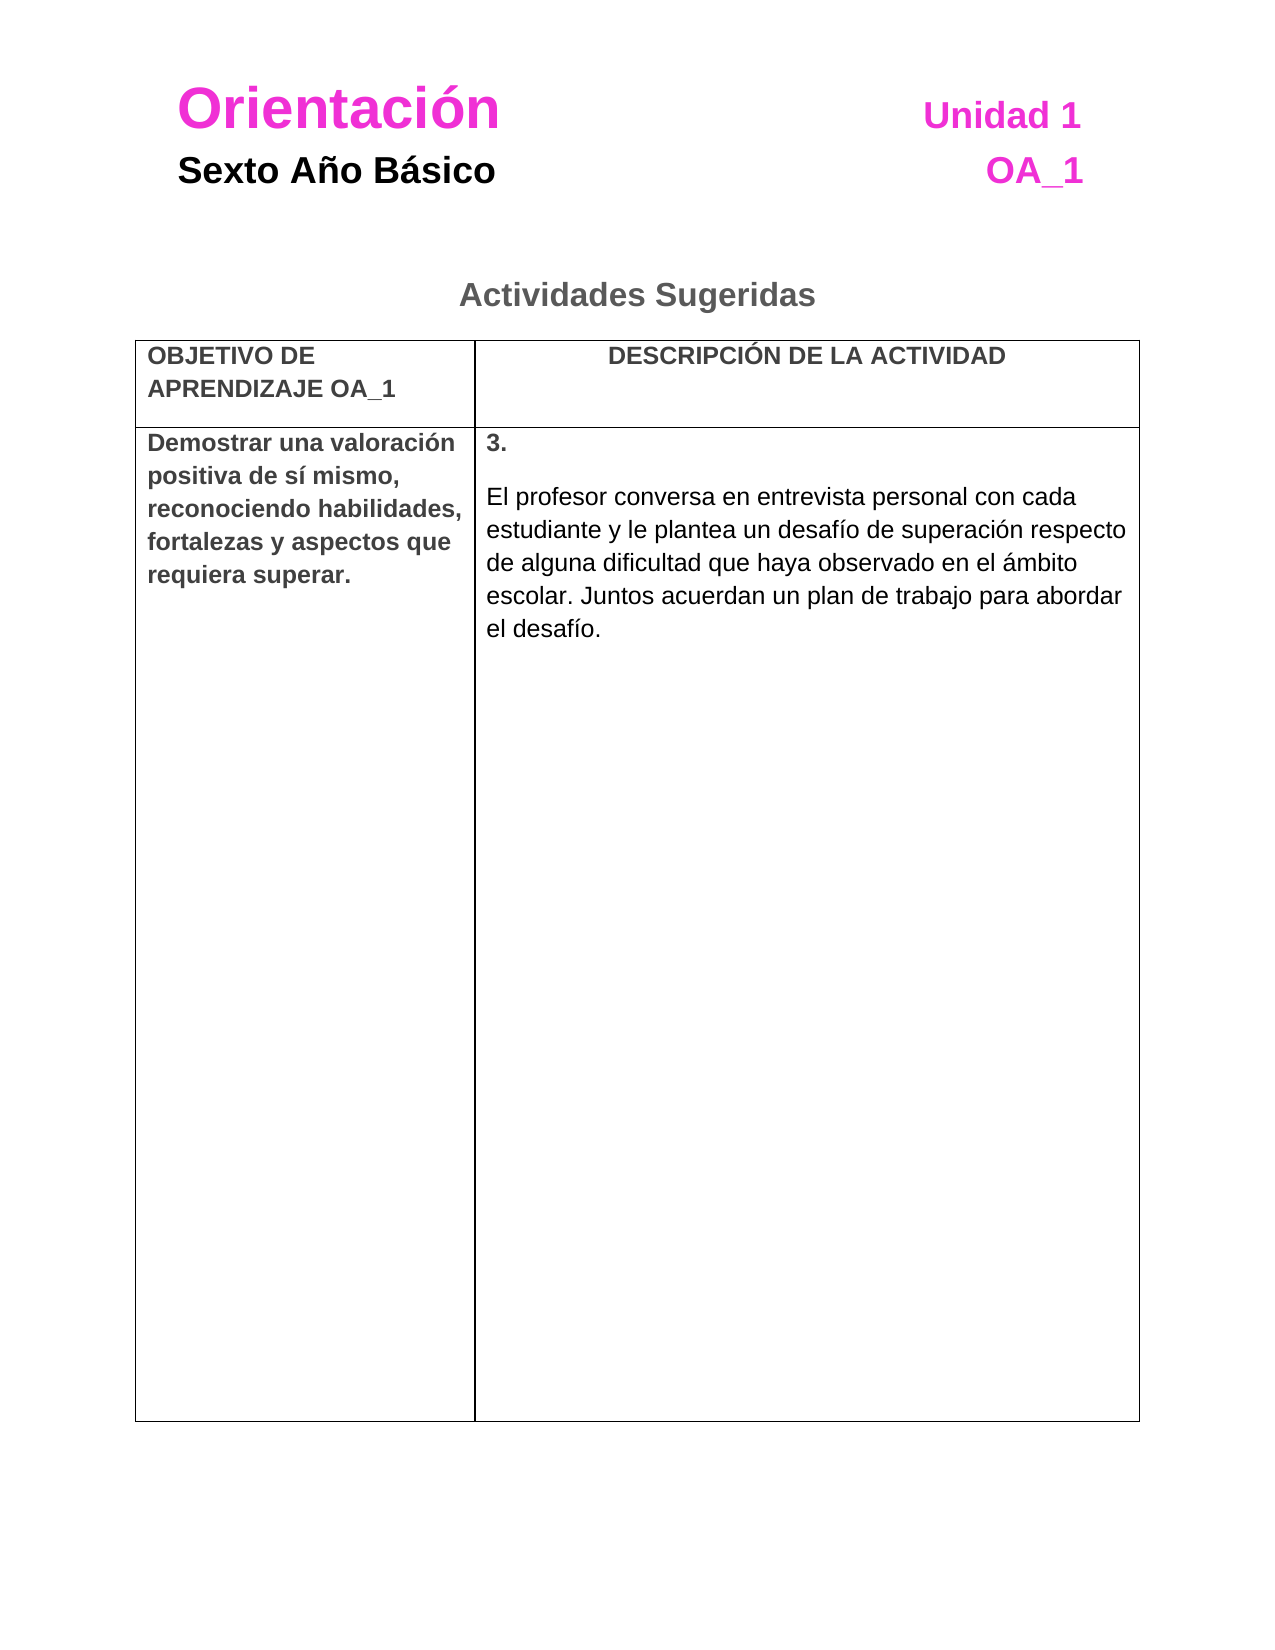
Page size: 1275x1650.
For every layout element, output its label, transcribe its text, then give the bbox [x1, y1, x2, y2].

table_header OBJETIVO DE APRENDIZAJE OA_1 [136, 341, 474, 427]
table_header DESCRIPCIÓN DE LA ACTIVIDAD [476, 341, 1139, 427]
table_cell 3. El profesor conversa en entrevista personal con cada estudiante y le plantea un desafío de superación respecto de alguna dificultad que haya observado en el ámbito escolar. Juntos acuerdan un plan de trabajo para abordar el desafío. [476, 428, 1139, 1421]
text Actividades Sugeridas [177, 274, 1098, 313]
table_cell Demostrar una valoración positiva de sí mismo, reconociendo habilidades, fortalezas y aspectos que requiera superar. [136, 428, 474, 1421]
